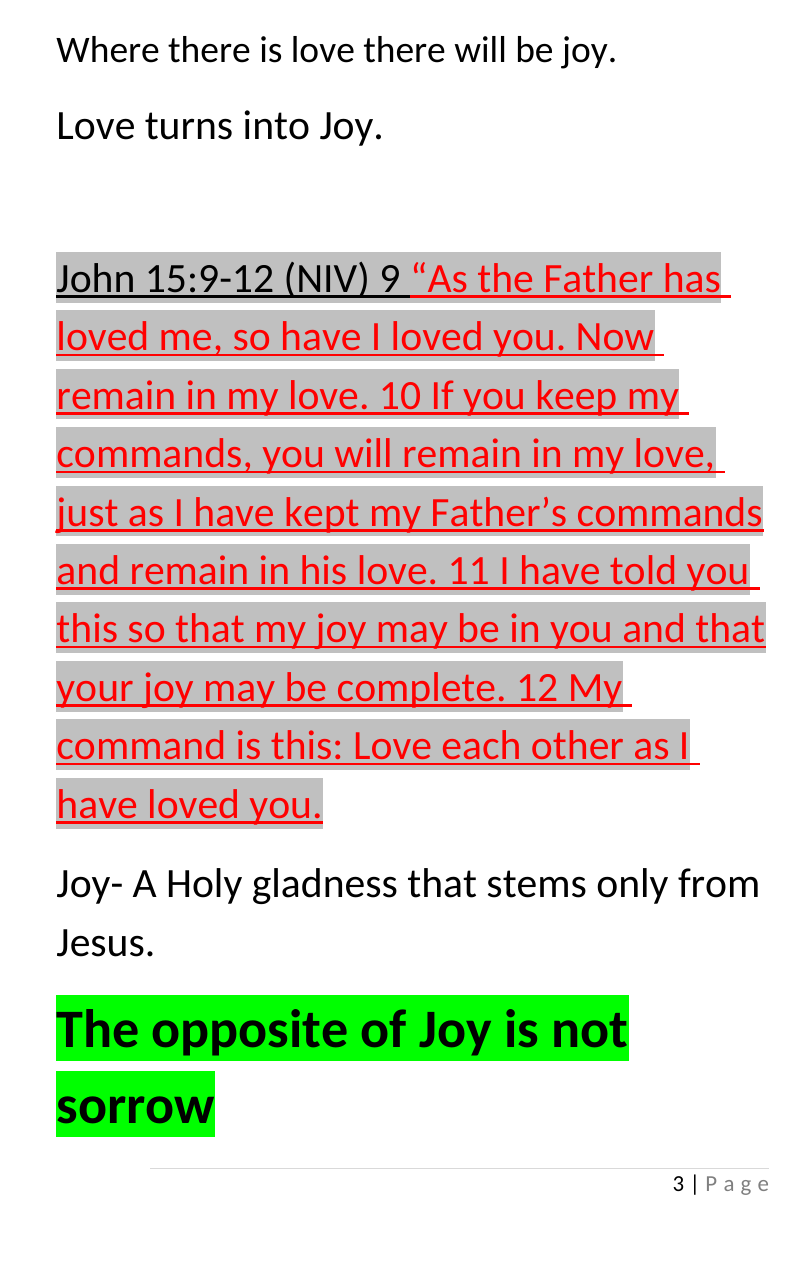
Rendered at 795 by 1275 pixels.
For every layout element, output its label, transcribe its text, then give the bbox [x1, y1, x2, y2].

text John 15:9-12 (NIV) 9 “As the Father has loved me, so have I loved you. Now remain in my love. 10 If you keep my commands, you will remain in my love, just as I have kept my Father’s commands and remain in his love. 11 I have told you this so that my joy may be in you and that your joy may be complete. 12 My command is this: Love each other as I have loved you. [56, 252, 769, 829]
text Where there is love there will be joy. [56, 26, 769, 71]
text The opposite of Joy is not sorrow [56, 995, 769, 1137]
text Joy- A Holy gladness that stems only from Jesus. [56, 857, 769, 966]
text Love turns into Joy. [56, 99, 769, 150]
